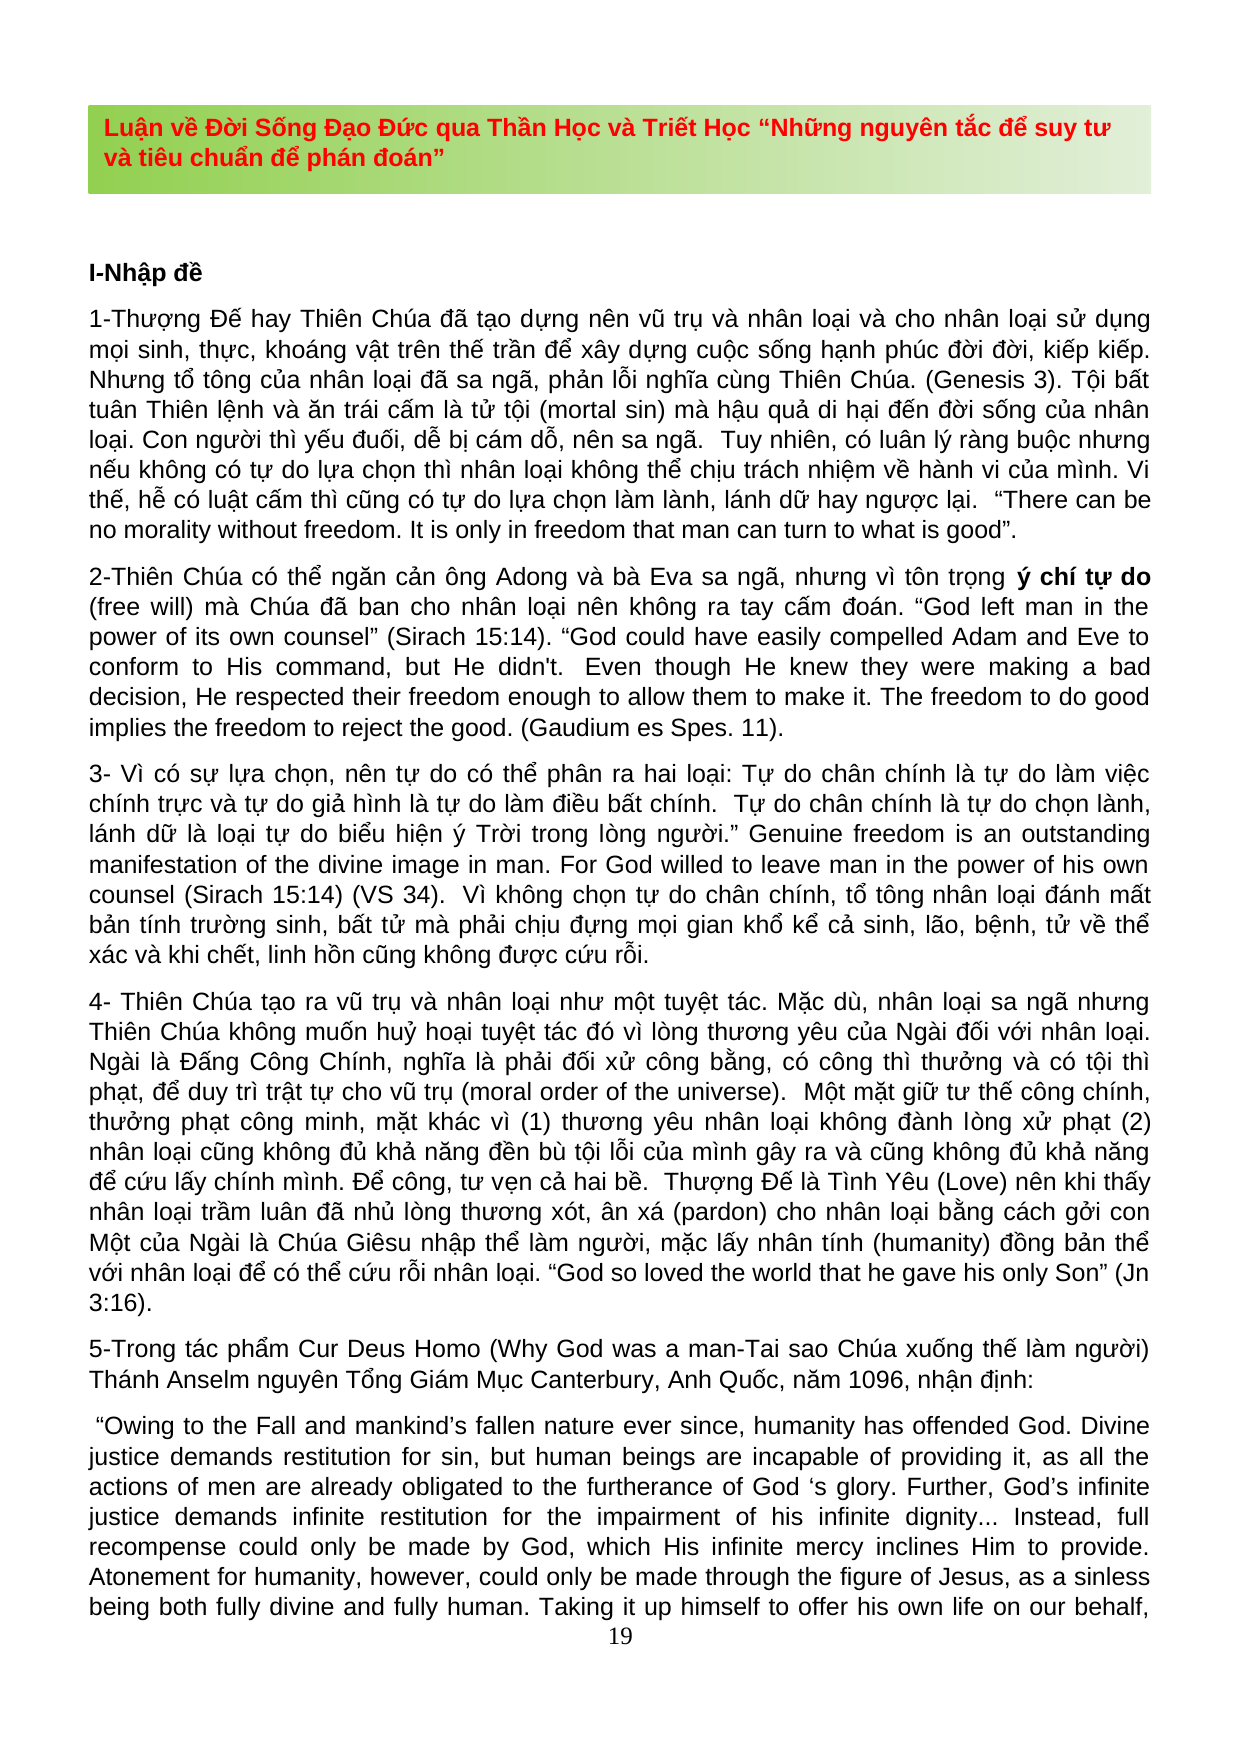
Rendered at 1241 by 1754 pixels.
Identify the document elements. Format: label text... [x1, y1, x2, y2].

text 2-Thiên Chúa có thể ngăn cản ông Adong và bà Eva sa ngã, nhưng vì tôn trọng ý chí tự do (free will) mà Chúa đã ban cho nhân loại nên không ra tay cấm đoán. “God left man in the power of its own counsel” (Sirach 15:14). “God could have easily compelled Adam and Eve to conform to His command, but He didn't. Even though He knew they were making a bad decision, He respected their freedom enough to allow them to make it. The freedom to do good implies the freedom to reject the good. (Gaudium es Spes. 11). [89, 562, 1152, 741]
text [89, 1411, 1152, 1621]
text 5-Trong tác phẩm Cur Deus Homo (Why God was a man-Tai sao Chúa xuống thế làm người) Thánh Anselm nguyên Tổng Giám Mục Canterbury, Anh Quốc, năm 1096, nhận định: [89, 1334, 1152, 1393]
text 4- Thiên Chúa tạo ra vũ trụ và nhân loại như một tuyệt tác. Mặc dù, nhân loại sa ngã nhưng Thiên Chúa không muốn huỷ hoại tuyệt tác đó vì lòng thương yêu của Ngài đối với nhân loại. Ngài là Đấng Công Chính, nghĩa là phải đối xử công bằng, có công thì thưởng và có tội thì phạt, để duy trì trật tự cho vũ trụ (moral order of the universe). Một mặt giữ tư thế công chính, thưởng phạt công minh, mặt khác vì (1) thương yêu nhân loại không đành lòng xử phạt (2) nhân loại cũng không đủ khả năng đền bù tội lỗi của mình gây ra và cũng không đủ khả năng để cứu lấy chính mình. Để công, tư vẹn cả hai bề. Thượng Đế là Tình Yêu (Love) nên khi thấy nhân loại trầm luân đã nhủ lòng thương xót, ân xá (pardon) cho nhân loại bằng cách gởi con Một của Ngài là Chúa Giêsu nhập thể làm người, mặc lấy nhân tính (humanity) đồng bản thể với nhân loại để có thể cứu rỗi nhân loại. “God so loved the world that he gave his only Son” (Jn 3:16). [89, 987, 1152, 1316]
text I-Nhập đề [89, 258, 1152, 286]
text 3- Vì có sự lựa chọn, nên tự do có thể phân ra hai loại: Tự do chân chính là tự do làm việc chính trực và tự do giả hình là tự do làm điều bất chính. Tự do chân chính là tự do chọn lành, lánh dữ là loại tự do biểu hiện ý Trời trong lòng người.” Genuine freedom is an outstanding manifestation of the divine image in man. For God willed to leave man in the power of his own counsel (Sirach 15:14) (VS 34). Vì không chọn tự do chân chính, tổ tông nhân loại đánh mất bản tính trường sinh, bất tử mà phải chịu đựng mọi gian khổ kể cả sinh, lão, bệnh, tử về thể xác và khi chết, linh hồn cũng không được cứu rỗi. [89, 759, 1152, 969]
text 1-Thượng Đế hay Thiên Chúa đã tạo dựng nên vũ trụ và nhân loại và cho nhân loại sử dụng mọi sinh, thực, khoáng vật trên thế trần để xây dựng cuộc sống hạnh phúc đời đời, kiếp kiếp. Nhưng tổ tông của nhân loại đã sa ngã, phản lỗi nghĩa cùng Thiên Chúa. (Genesis 3). Tội bất tuân Thiên lệnh và ăn trái cấm là tử tội (mortal sin) mà hậu quả di hại đến đời sống của nhân loại. Con người thì yếu đuối, dễ bị cám dỗ, nên sa ngã. Tuy nhiên, có luân lý ràng buộc nhưng nếu không có tự do lựa chọn thì nhân loại không thể chịu trách nhiệm về hành vi của mình. Vi thế, hễ có luật cấm thì cũng có tự do lựa chọn làm lành, lánh dữ hay ngược lại. “There can be no morality without freedom. It is only in freedom that man can turn to what is good”. [89, 304, 1152, 544]
